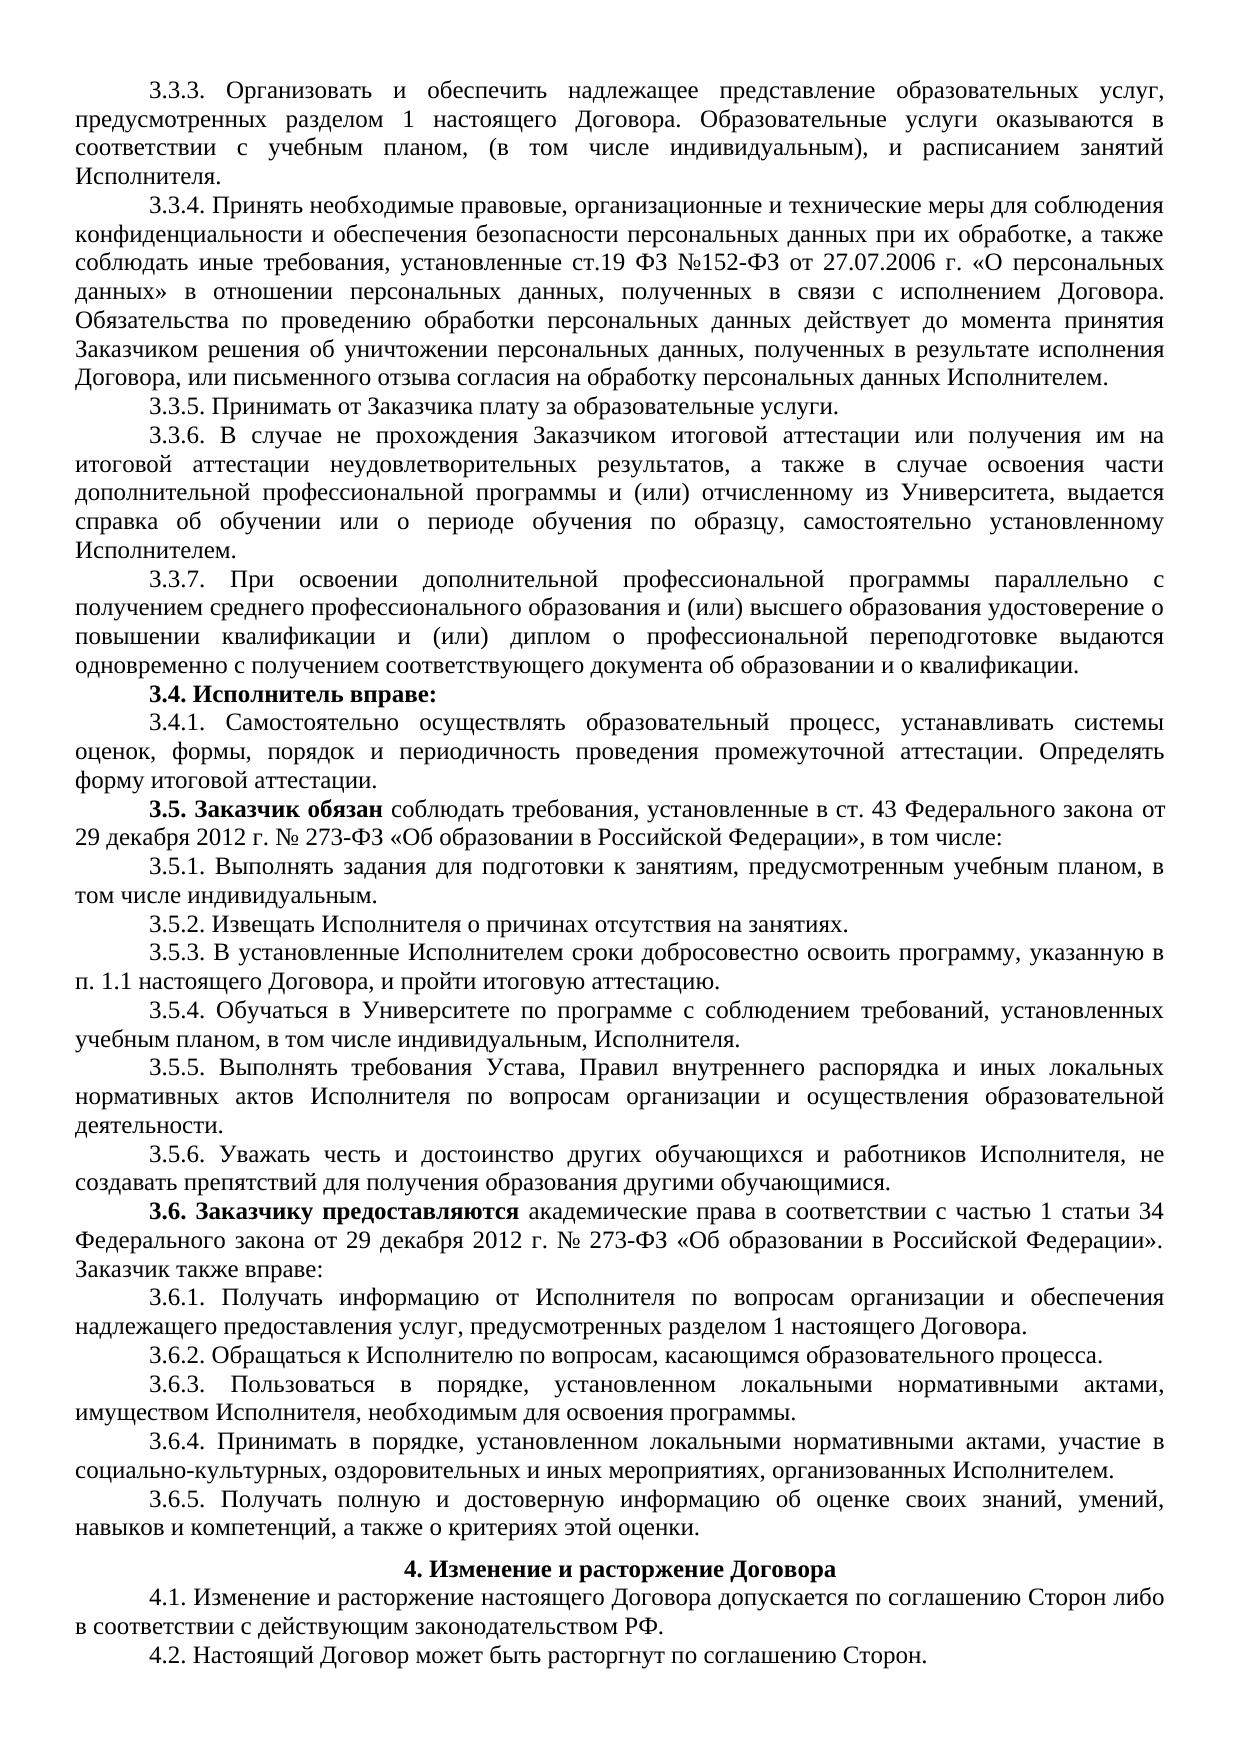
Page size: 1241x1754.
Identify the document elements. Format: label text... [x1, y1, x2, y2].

text 3.3.3. Организовать и обеспечить надлежащее представление образовательных услуг, предусмотренных разделом 1 настоящего Договора. Образовательные услуги оказываются в соответствии с учебным планом, (в том числе индивидуальным), и расписанием занятий Исполнителя. [75, 75, 1165, 190]
text 3.5.1. Выполнять задания для подготовки к занятиям, предусмотренным учебным планом, в том числе индивидуальным. [75, 851, 1165, 909]
text 3.5.4. Обучаться в Университете по программе с соблюдением требований, установленных учебным планом, в том числе индивидуальным, Исполнителя. [75, 995, 1165, 1052]
text 3.5.2. Извещать Исполнителя о причинах отсутствия на занятиях. [75, 909, 1165, 937]
text 3.6. Заказчику предоставляются академические права в соответствии с частью 1 статьи 34 Федерального закона от 29 декабря 2012 г. № 273-ФЗ «Об образовании в Российской Федерации». Заказчик также вправе: [75, 1196, 1165, 1282]
text 3.6.1. Получать информацию от Исполнителя по вопросам организации и обеспечения надлежащего предоставления услуг, предусмотренных разделом 1 настоящего Договора. [75, 1282, 1165, 1340]
text 3.5.5. Выполнять требования Устава, Правил внутреннего распорядка и иных локальных нормативных актов Исполнителя по вопросам организации и осуществления образовательной деятельности. [75, 1052, 1165, 1139]
text 4.1. Изменение и расторжение настоящего Договора допускается по соглашению Сторон либо в соответствии с действующим законодательством РФ. [75, 1582, 1165, 1640]
text 3.5. Заказчик обязан соблюдать требования, установленные в ст. 43 Федерального закона от 29 декабря 2012 г. № 273-ФЗ «Об образовании в Российской Федерации», в том числе: [75, 794, 1165, 851]
text 3.6.3. Пользоваться в порядке, установленном локальными нормативными актами, имуществом Исполнителя, необходимым для освоения программы. [75, 1369, 1165, 1426]
text 3.3.7. При освоении дополнительной профессиональной программы параллельно с получением среднего профессионального образования и (или) высшего образования удостоверение о повышении квалификации и (или) диплом о профессиональной переподготовке выдаются одновременно с получением соответствующего документа об образовании и о квалификации. [75, 564, 1165, 679]
text 3.3.6. В случае не прохождения Заказчиком итоговой аттестации или получения им на итоговой аттестации неудовлетворительных результатов, а также в случае освоения части дополнительной профессиональной программы и (или) отчисленному из Университета, выдается справка об обучении или о периоде обучения по образцу, самостоятельно установленному Исполнителем. [75, 420, 1165, 564]
text 3.6.5. Получать полную и достоверную информацию об оценке своих знаний, умений, навыков и компетенций, а также о критериях этой оценки. [75, 1484, 1165, 1541]
text 3.4. Исполнитель вправе: [75, 679, 1165, 707]
text 3.5.6. Уважать честь и достоинство других обучающихся и работников Исполнителя, не создавать препятствий для получения образования другими обучающимися. [75, 1139, 1165, 1196]
text 3.4.1. Самостоятельно осуществлять образовательный процесс, устанавливать системы оценок, формы, порядок и периодичность проведения промежуточной аттестации. Определять форму итоговой аттестации. [75, 707, 1165, 794]
text 3.5.3. В установленные Исполнителем сроки добросовестно освоить программу, указанную в п. 1.1 настоящего Договора, и пройти итоговую аттестацию. [75, 937, 1165, 995]
text 3.3.4. Принять необходимые правовые, организационные и технические меры для соблюдения конфиденциальности и обеспечения безопасности персональных данных при их обработке, а также соблюдать иные требования, установленные ст.19 ФЗ №152-ФЗ от 27.07.2006 г. «О персональных данных» в отношении персональных данных, полученных в связи с исполнением Договора. Обязательства по проведению обработки персональных данных действует до момента принятия Заказчиком решения об уничтожении персональных данных, полученных в результате исполнения Договора, или письменного отзыва согласия на обработку персональных данных Исполнителем. [75, 190, 1165, 391]
text 4. Изменение и расторжение Договора [75, 1554, 1165, 1582]
text 3.6.4. Принимать в порядке, установленном локальными нормативными актами, участие в социально-культурных, оздоровительных и иных мероприятиях, организованных Исполнителем. [75, 1426, 1165, 1484]
text 3.3.5. Принимать от Заказчика плату за образовательные услуги. [75, 391, 1165, 420]
text 3.6.2. Обращаться к Исполнителю по вопросам, касающимся образовательного процесса. [75, 1340, 1165, 1369]
text 4.2. Настоящий Договор может быть расторгнут по соглашению Сторон. [75, 1640, 1165, 1669]
